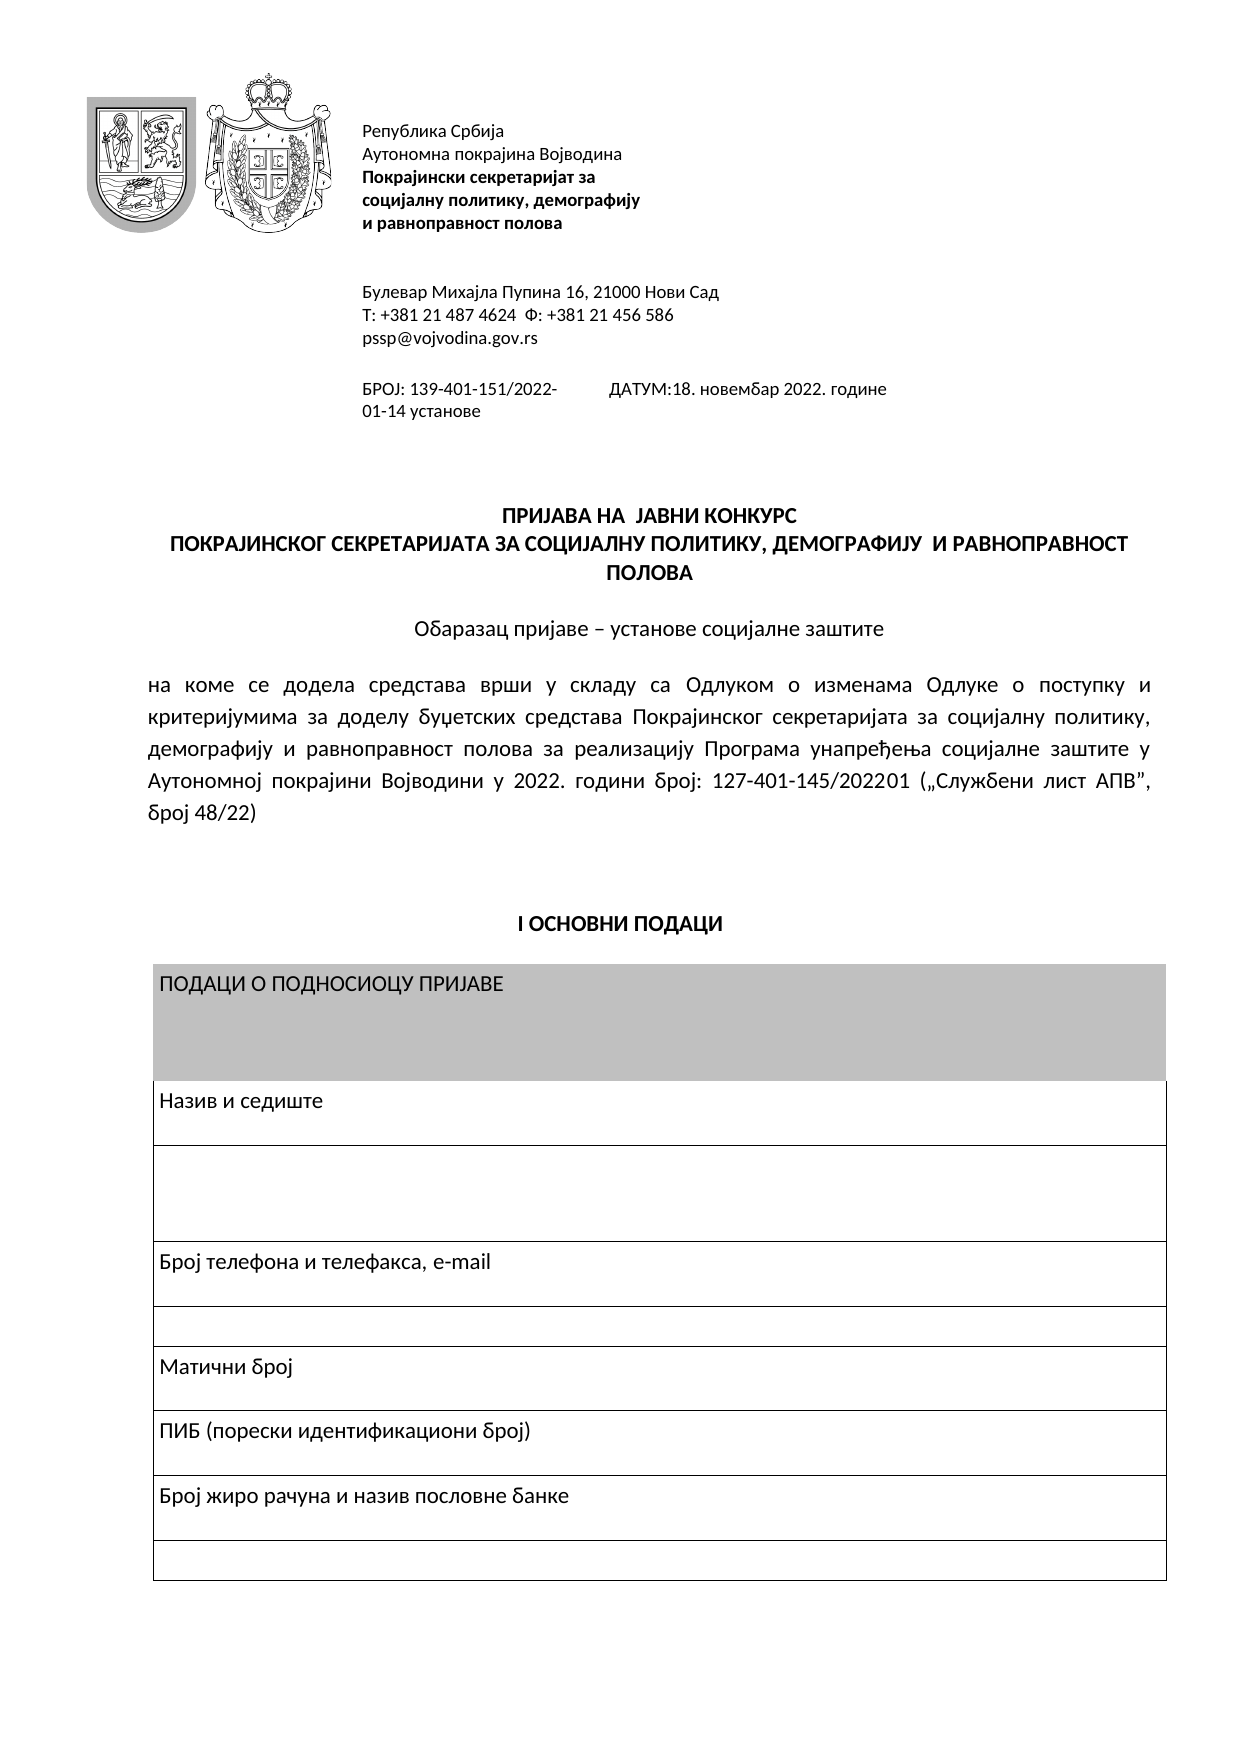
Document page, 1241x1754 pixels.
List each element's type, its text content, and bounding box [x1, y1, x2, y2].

table_cell Матични број [154, 1347, 1166, 1410]
table_cell [154, 1146, 1166, 1241]
table_cell Број жиро рачуна и назив пословне банке [154, 1476, 1166, 1539]
picture [86, 73, 332, 233]
table_header ПОДАЦИ О ПОДНОСИОЦУ ПРИЈАВЕ [153, 964, 1166, 1081]
table_cell Број телефона и телефакса, е-mail [154, 1242, 1166, 1306]
text I ОСНОВНИ ПОДАЦИ [148, 909, 1093, 937]
table_cell Назив и седиште [154, 1081, 1166, 1145]
table_cell [154, 1307, 1166, 1346]
table_header ПРИЈАВА НА ЈАВНИ КОНКУРС ПОКРАЈИНСКОГ СЕКРЕТАРИЈАТА ЗА СОЦИЈАЛНУ ПОЛИТИКУ, ДЕМОГРАФИЈУ И РАВНОПРАВНОСТ ПОЛОВА Обаразац пријаве – установе социјалне заштите на коме се додела средстава врши у складу са Одлуком о изменама Одлуке о поступку и критеријумима за доделу буџетских средстава Покрајинског секретаријата за социјалну политику, демографију и равноправност полова за реализацију Програма унапређења социјалне заштите у Аутономној покрајини Војводини у 2022. години број: 127-401-145/202201 („Службени лист АПВ”, број 48/22) [148, 502, 1186, 883]
table_cell ПИБ (порески идентификациони број) [154, 1411, 1166, 1475]
table_cell [154, 1541, 1166, 1579]
